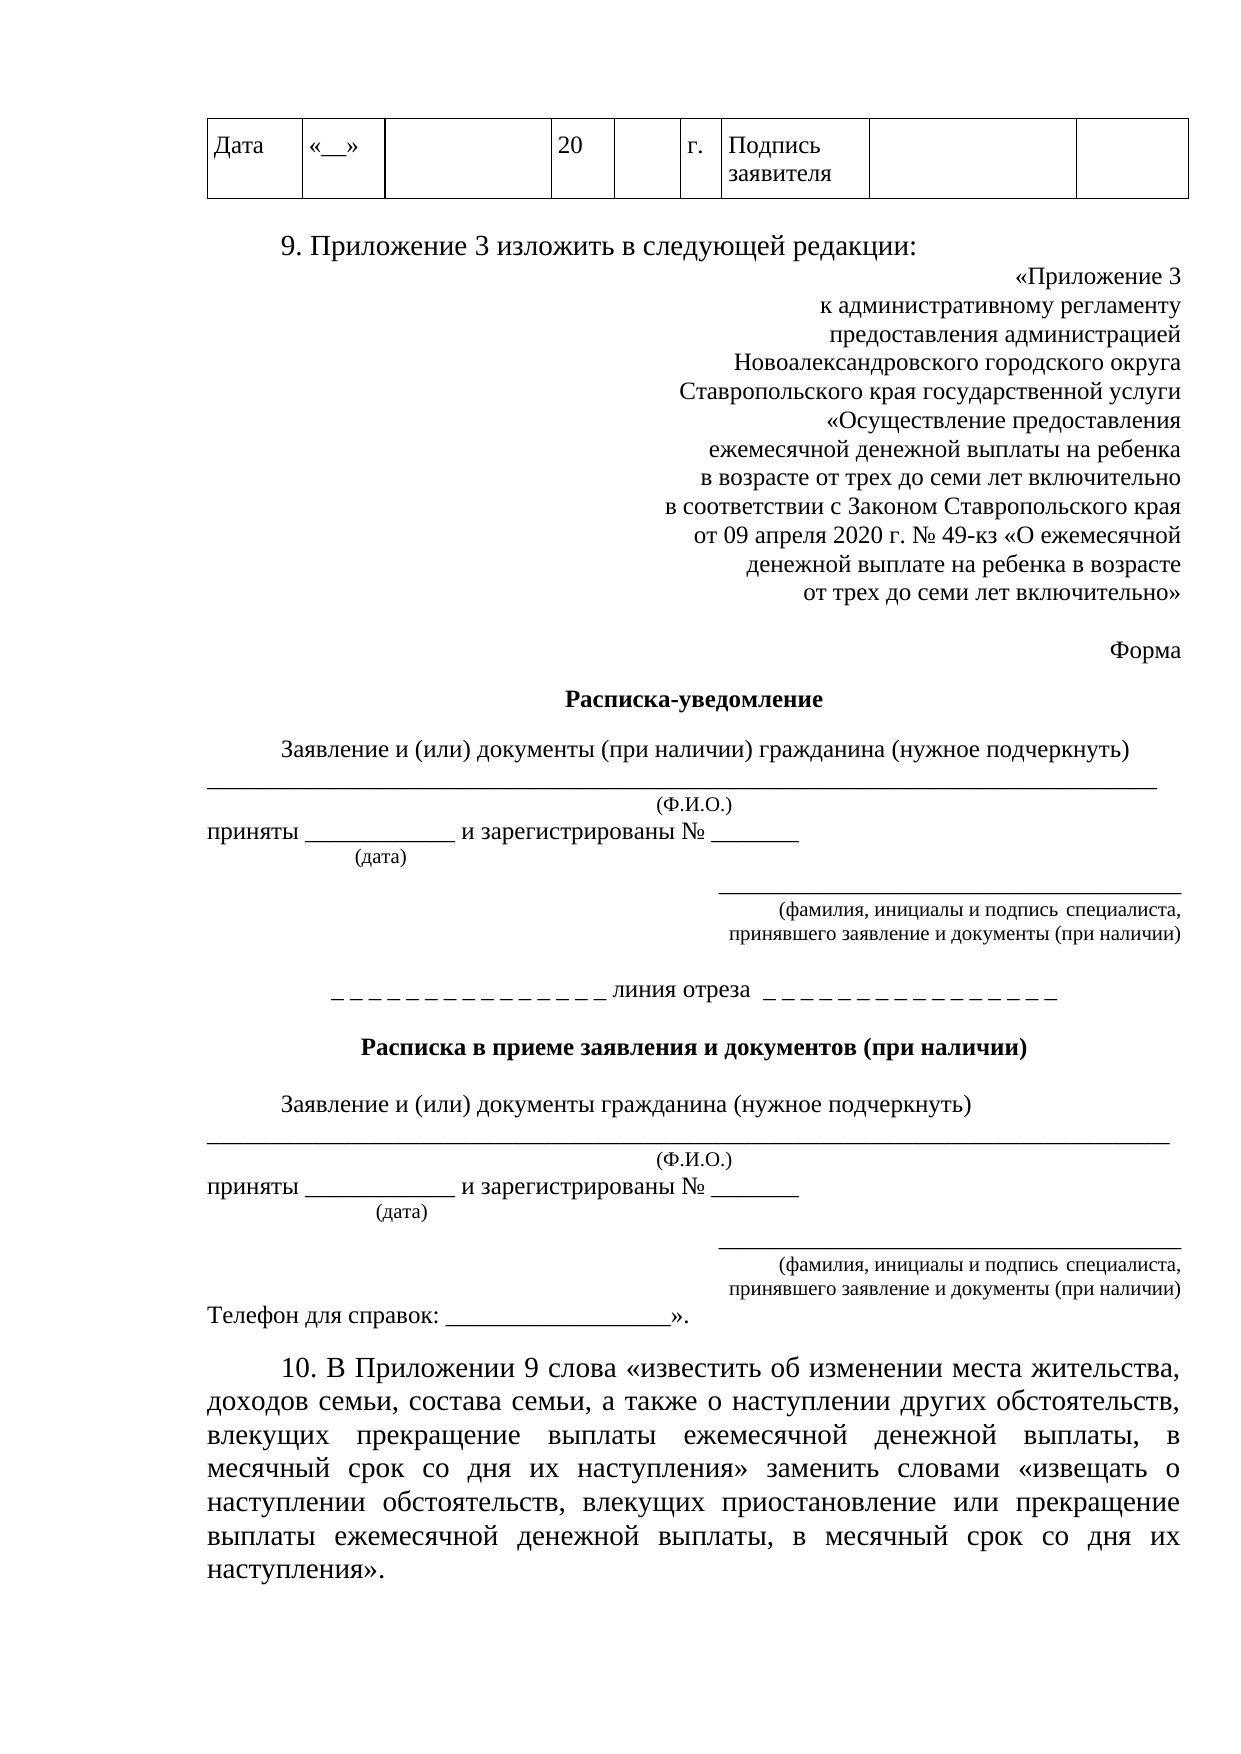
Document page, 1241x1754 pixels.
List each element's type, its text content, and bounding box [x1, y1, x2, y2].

text 10. В Приложении 9 слова «известить об изменении места жительства, доходов семьи, состава семьи, а также о наступлении других обстоятельств, влекущих прекращение выплаты ежемесячной денежной выплаты, в месячный срок со дня их наступления» заменить словами «извещать о наступлении обстоятельств, влекущих приостановление или прекращение выплаты ежемесячной денежной выплаты, в месячный срок со дня их наступления». [207, 1350, 1181, 1585]
text Расписка-уведомление [207, 684, 1181, 713]
text Заявление и (или) документы (при наличии) гражданина (нужное подчеркнуть) [207, 734, 1181, 763]
text «Приложение 3 [207, 261, 1181, 290]
text Ставропольского края государственной услуги [207, 376, 1181, 405]
text (Ф.И.О.) [207, 792, 1181, 816]
text ____________________________________________________________________________ [207, 763, 1181, 792]
text Форма [207, 635, 1181, 664]
text _____________________________________ [207, 868, 1181, 897]
text в соответствии с Законом Ставропольского края [207, 491, 1181, 520]
text _ _ _ _ _ _ _ _ _ _ _ _ _ _ _ линия отреза _ _ _ _ _ _ _ _ _ _ _ _ _ _ _ _ [207, 974, 1181, 1003]
table_cell «__» [303, 119, 384, 198]
text ежемесячной денежной выплаты на ребенка [207, 434, 1181, 462]
text (дата) [207, 844, 1181, 868]
text приняты ____________ и зарегистрированы № _______ [207, 816, 1181, 844]
text _____________________________________________________________________________ [207, 1118, 1181, 1147]
text Заявление и (или) документы гражданина (нужное подчеркнуть) [207, 1089, 1181, 1118]
table_cell [1077, 119, 1188, 198]
table_cell Подпись заявителя [722, 119, 869, 198]
text Новоалександровского городского округа [207, 347, 1181, 376]
text приняты ____________ и зарегистрированы № _______ [207, 1171, 1181, 1199]
text принявшего заявление и документы (при наличии) [207, 1276, 1181, 1300]
text от 09 апреля 2020 г. № 49-кз «О ежемесячной [207, 520, 1181, 549]
text (дата) [207, 1199, 1181, 1223]
table_cell г. [681, 119, 721, 198]
table_cell [615, 119, 680, 198]
table_cell Дата [208, 119, 302, 198]
table_cell [870, 119, 1076, 198]
text (фамилия, инициалы и подпись специалиста, [207, 1252, 1181, 1276]
text «Осуществление предоставления [207, 405, 1181, 434]
text Телефон для справок: __________________». [207, 1300, 1181, 1329]
text (фамилия, инициалы и подпись специалиста, [207, 897, 1181, 921]
table_cell [386, 119, 551, 198]
text (Ф.И.О.) [207, 1147, 1181, 1171]
text Расписка в приеме заявления и документов (при наличии) [207, 1032, 1181, 1060]
text предоставления администрацией [207, 319, 1181, 347]
text принявшего заявление и документы (при наличии) [207, 921, 1181, 945]
text к административному регламенту [207, 290, 1181, 319]
text денежной выплате на ребенка в возрасте [207, 549, 1181, 577]
text _____________________________________ [207, 1223, 1181, 1252]
text в возрасте от трех до семи лет включительно [207, 462, 1181, 491]
table_cell 20 [552, 119, 614, 198]
text 9. Приложение 3 изложить в следующей редакции: [207, 228, 1181, 261]
text от трех до семи лет включительно» [207, 577, 1181, 606]
